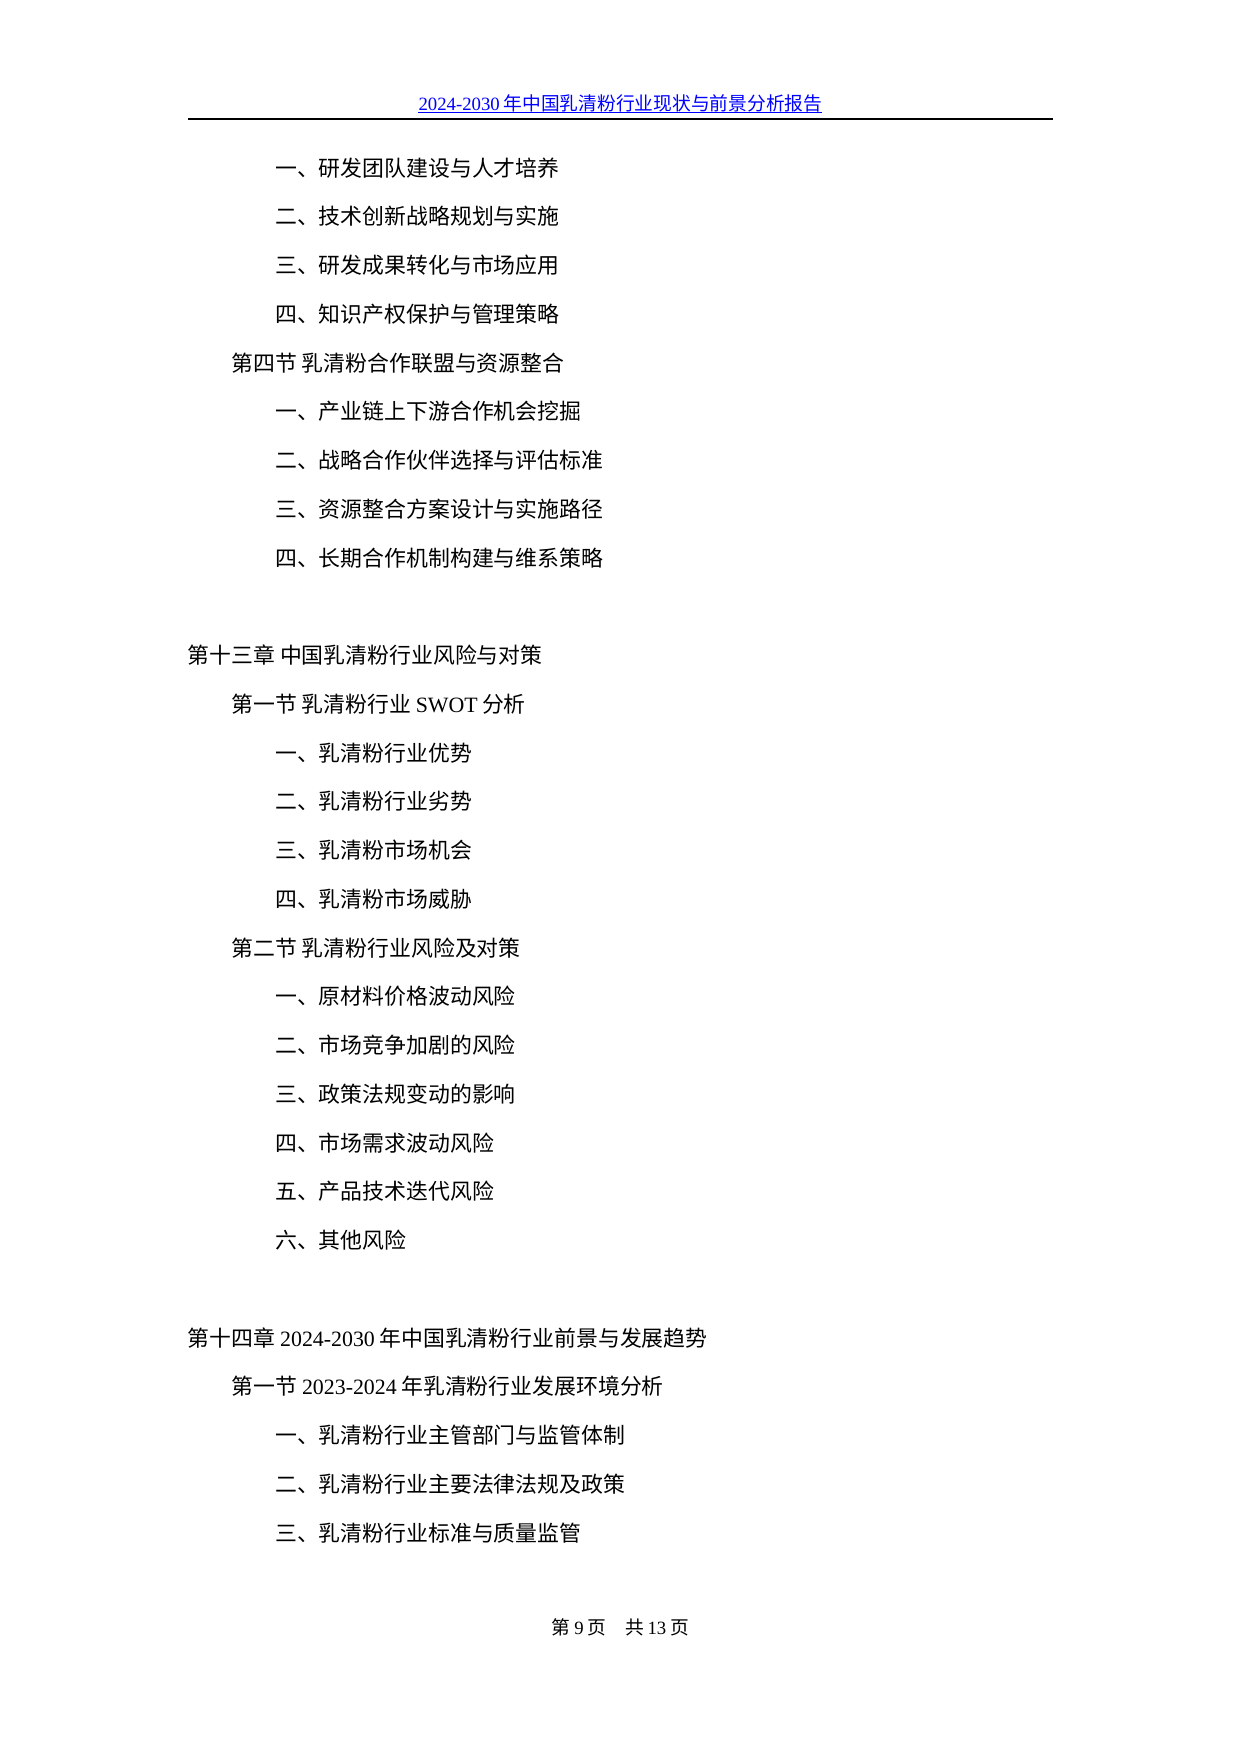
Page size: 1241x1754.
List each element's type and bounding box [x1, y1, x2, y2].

text [187, 150, 1053, 1548]
